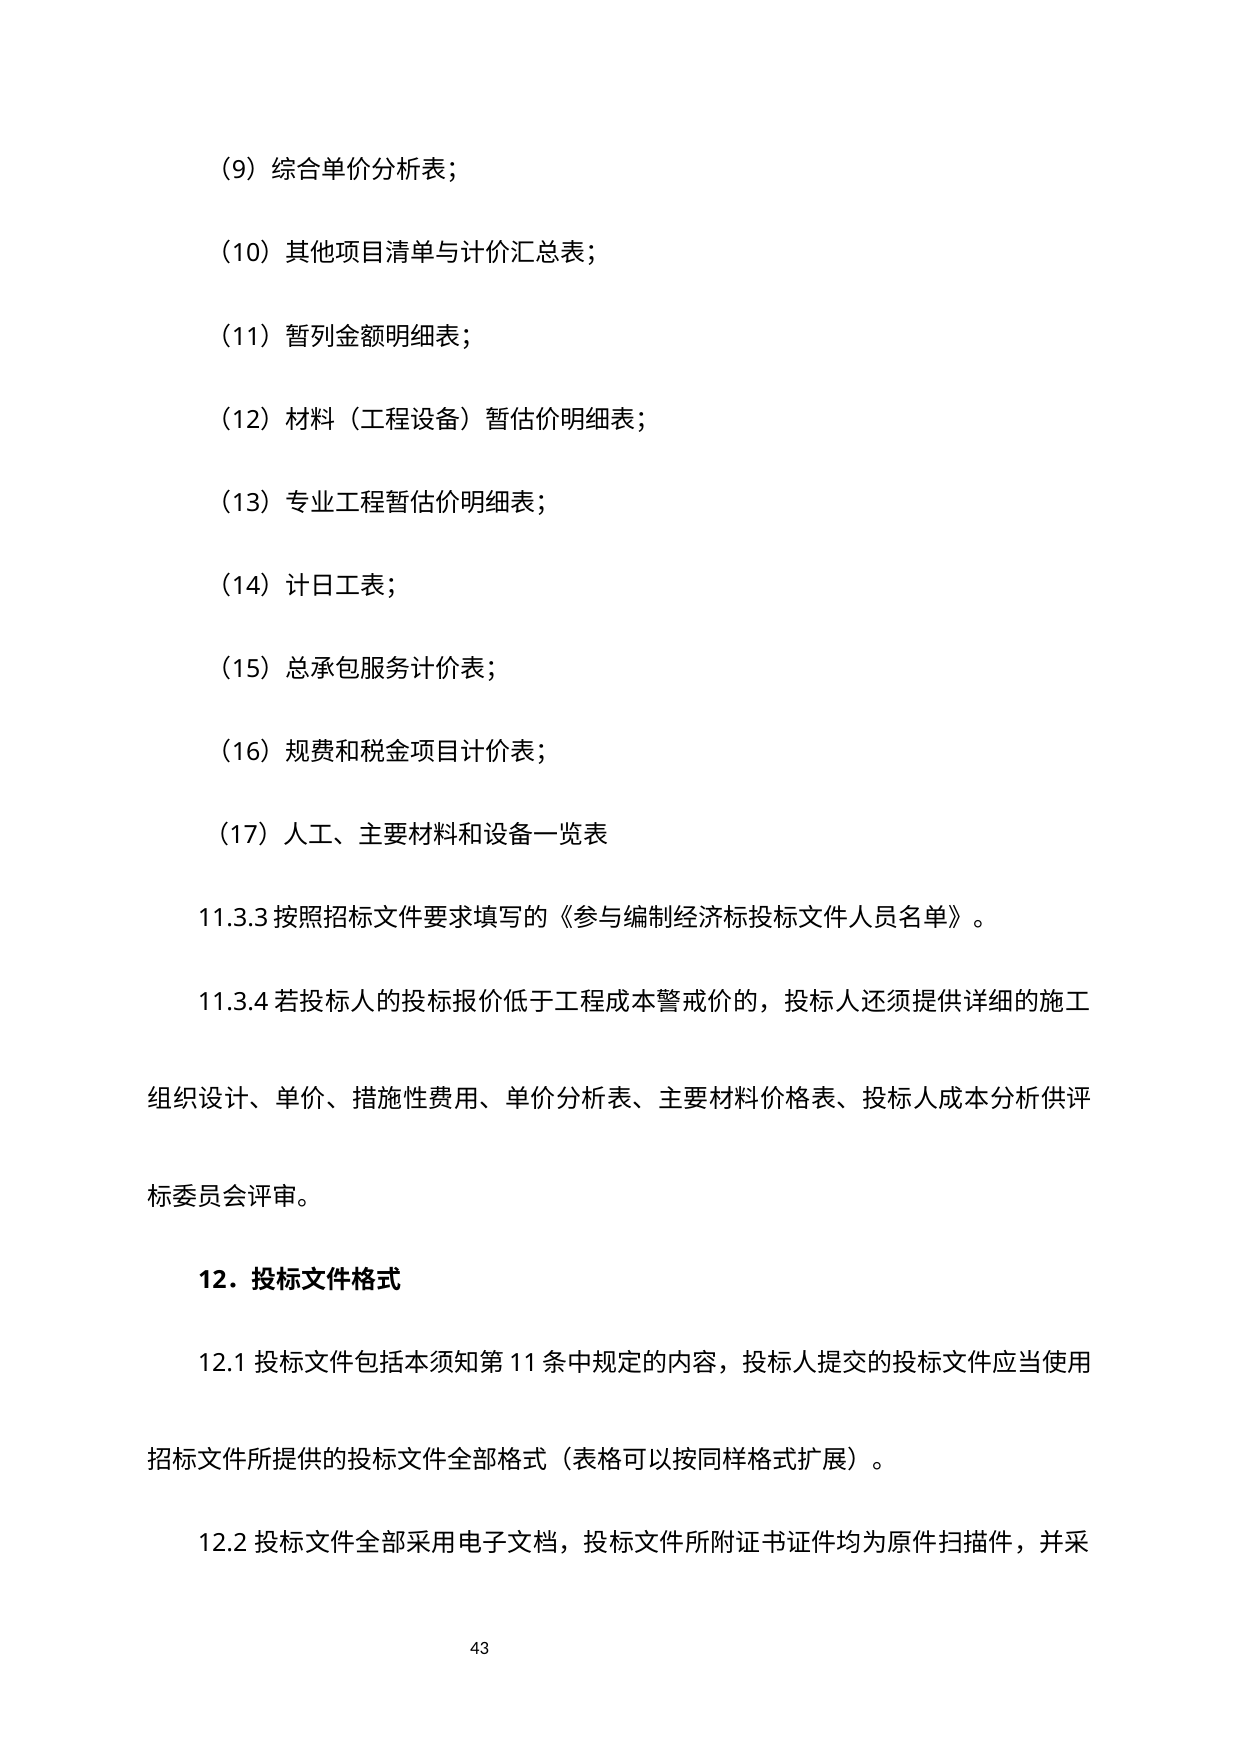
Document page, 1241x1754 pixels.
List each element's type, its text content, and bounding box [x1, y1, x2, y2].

text （10）其他项目清单与计价汇总表； [148, 218, 1092, 283]
text 11.3.4若投标人的投标报价低于工程成本警戒价的，投标人还须提供详细的施工组织设计、单价、措施性费用、单价分析表、主要材料价格表、投标人成本分析供评标委员会评审。 [148, 967, 1092, 1227]
text （12）材料（工程设备）暂估价明细表； [148, 385, 1092, 450]
text 12.1 投标文件包括本须知第11条中规定的内容，投标人提交的投标文件应当使用招标文件所提供的投标文件全部格式（表格可以按同样格式扩展）。 [148, 1328, 1092, 1490]
text （11）暂列金额明细表； [148, 302, 1092, 367]
text （15）总承包服务计价表； [148, 634, 1092, 699]
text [148, 1508, 1092, 1573]
text 11.3.3按照招标文件要求填写的《参与编制经济标投标文件人员名单》。 [148, 883, 1092, 948]
text （14）计日工表； [148, 551, 1092, 616]
text （13）专业工程暂估价明细表； [148, 468, 1092, 533]
text （17）人工、主要材料和设备一览表 [148, 800, 1092, 865]
text 12．投标文件格式 [148, 1245, 1092, 1310]
text （9）综合单价分析表； [148, 135, 1092, 200]
text （16）规费和税金项目计价表； [148, 717, 1092, 782]
